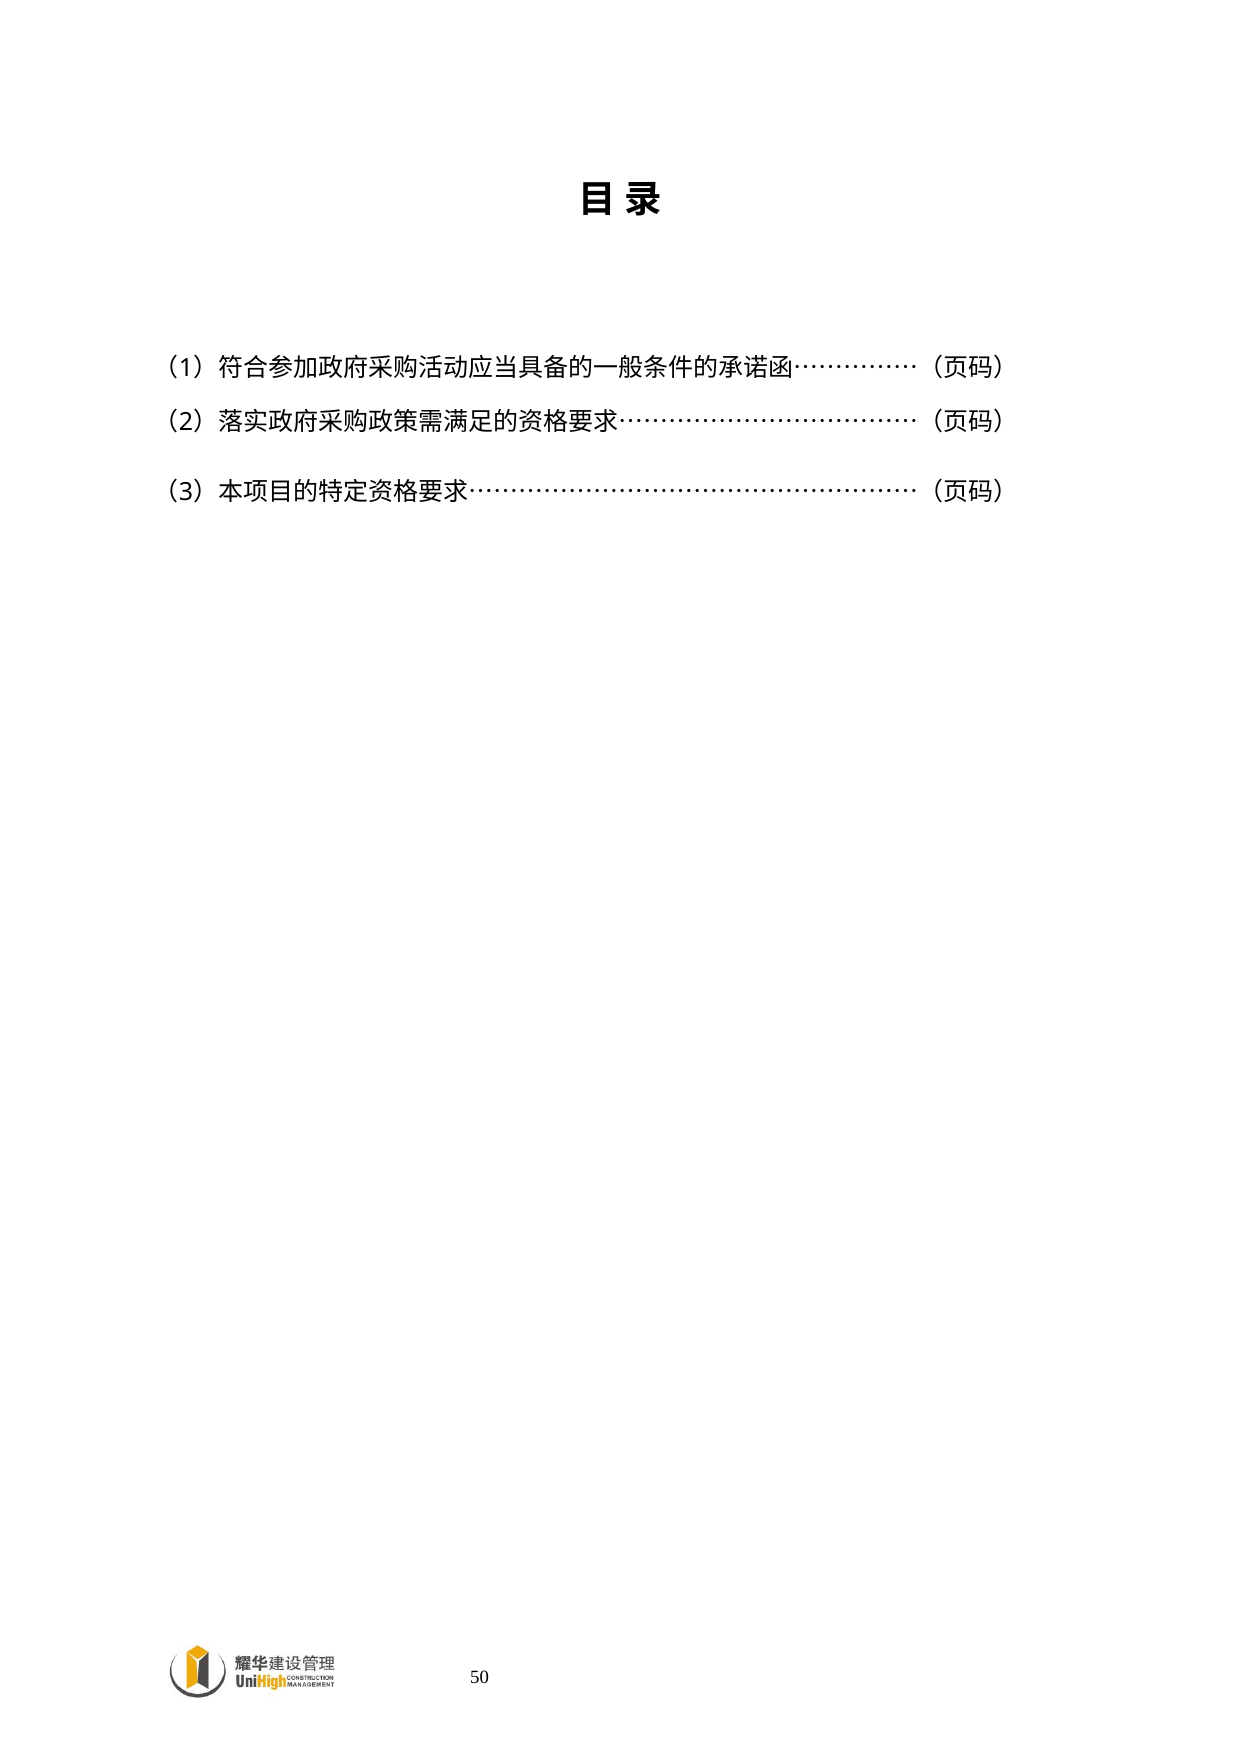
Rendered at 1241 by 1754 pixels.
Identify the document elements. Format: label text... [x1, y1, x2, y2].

text （1）符合参加政府采购活动应当具备的一般条件的承诺函……………（页码） [153, 347, 1087, 384]
text （2）落实政府采购政策需满足的资格要求………………………………（页码） [153, 402, 1087, 438]
picture [167, 1643, 336, 1701]
text 目 录 [153, 164, 1087, 229]
text （3）本项目的特定资格要求………………………………………………（页码） [153, 456, 1087, 522]
